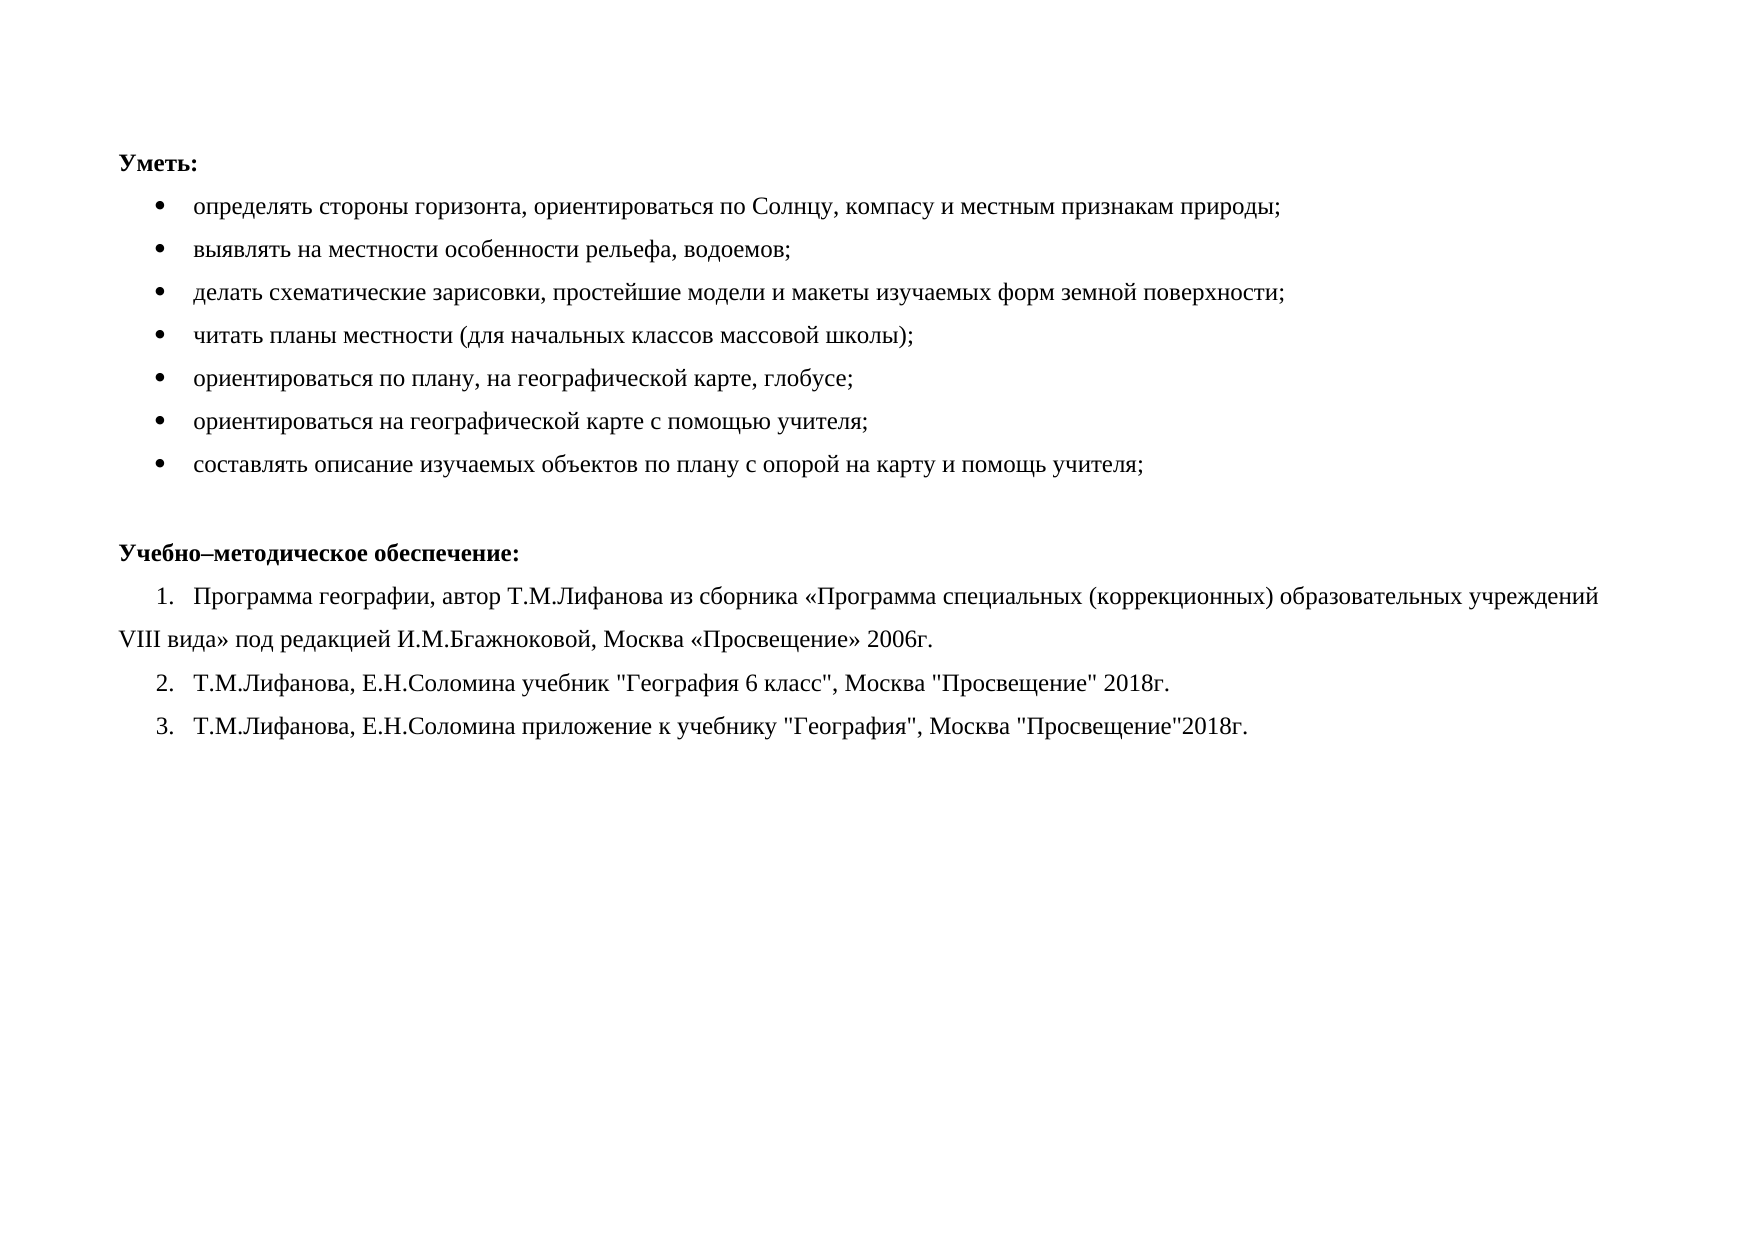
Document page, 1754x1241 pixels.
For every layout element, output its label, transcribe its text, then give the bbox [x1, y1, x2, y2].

list ориентироваться на географической карте с помощью учителя; [156, 406, 1636, 435]
list составлять описание изучаемых объектов по плану с опорой на карту и помощь учителя; [156, 449, 1636, 478]
list определять стороны горизонта, ориентироваться по Солнцу, компасу и местным признакам природы; [156, 191, 1636, 219]
list выявлять на местности особенности рельефа, водоемов; [156, 234, 1636, 263]
text Учебно–методическое обеспечение: [118, 538, 1636, 567]
list ориентироваться по плану, на географической карте, глобусе; [156, 363, 1636, 392]
text Уметь: [118, 148, 1636, 176]
list делать схематические зарисовки, простейшие модели и макеты изучаемых форм земной поверхности; [156, 277, 1636, 306]
list Т.М.Лифанова, Е.Н.Соломина учебник "География 6 класс", Москва "Просвещение" 2018г. [156, 668, 1636, 696]
text VIII вида» под редакцией И.М.Бгажноковой, Москва «Просвещение» 2006г. [118, 624, 1636, 653]
list читать планы местности (для начальных классов массовой школы); [156, 320, 1636, 349]
list Т.М.Лифанова, Е.Н.Соломина приложение к учебнику "География", Москва "Просвещение"2018г. [156, 711, 1636, 739]
list Программа географии, автор Т.М.Лифанова из сборника «Программа специальных (коррекционных) образовательных учреждений [156, 581, 1636, 610]
